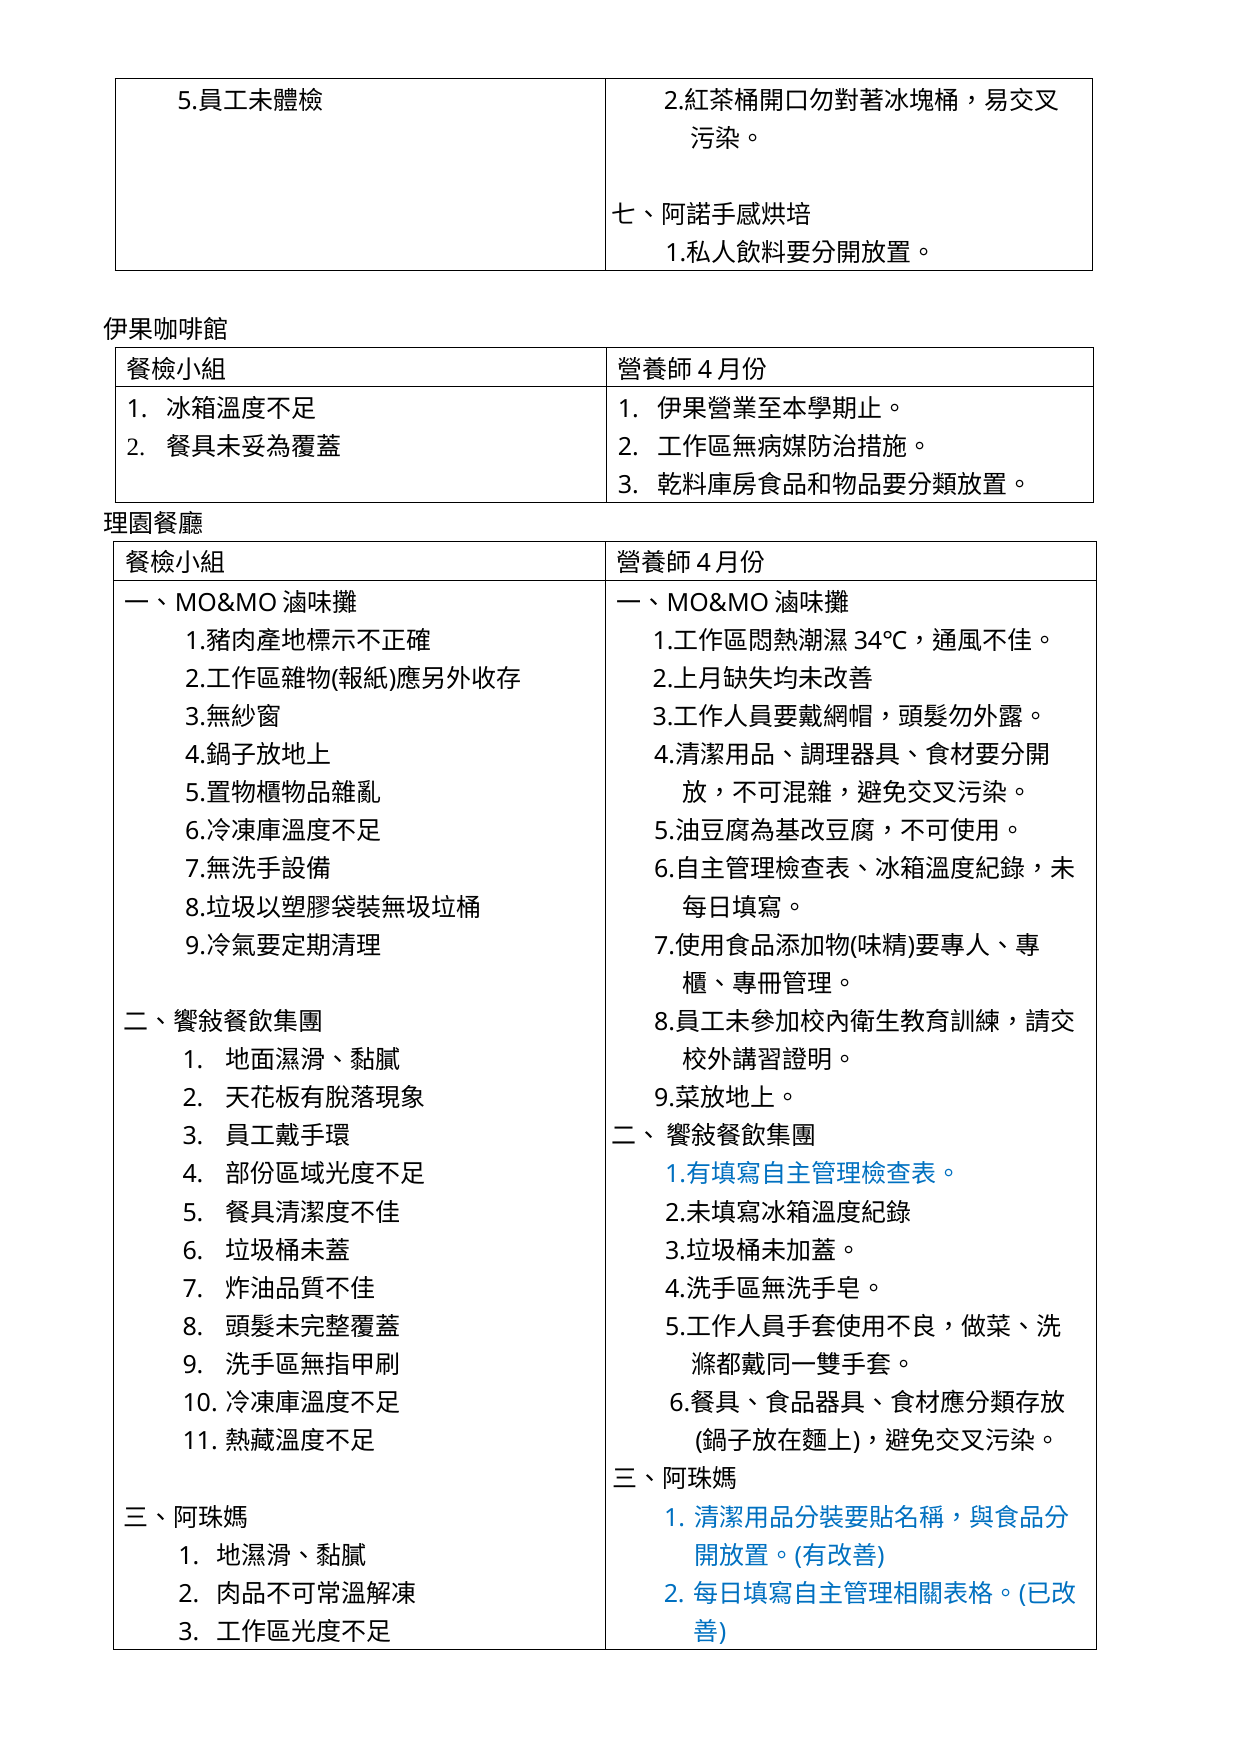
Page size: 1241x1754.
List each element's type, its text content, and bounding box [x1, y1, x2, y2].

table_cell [116, 79, 605, 270]
table_cell 伊果營業至本學期止。 工作區無病媒防治措施。 乾料庫房食品和物品要分類放置。 [607, 387, 1093, 502]
text 理園餐廳 [103, 503, 1152, 541]
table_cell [114, 581, 605, 1648]
table_header 營養師4月份 [607, 348, 1093, 386]
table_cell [606, 79, 1092, 270]
table_header 餐檢小組 [114, 542, 605, 580]
table_header 餐檢小組 [116, 348, 606, 386]
text 伊果咖啡館 [103, 309, 1152, 347]
table_cell 冰箱溫度不足 餐具未妥為覆蓋 [116, 387, 606, 502]
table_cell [606, 581, 1096, 1648]
table_header 營養師4月份 [606, 542, 1096, 580]
